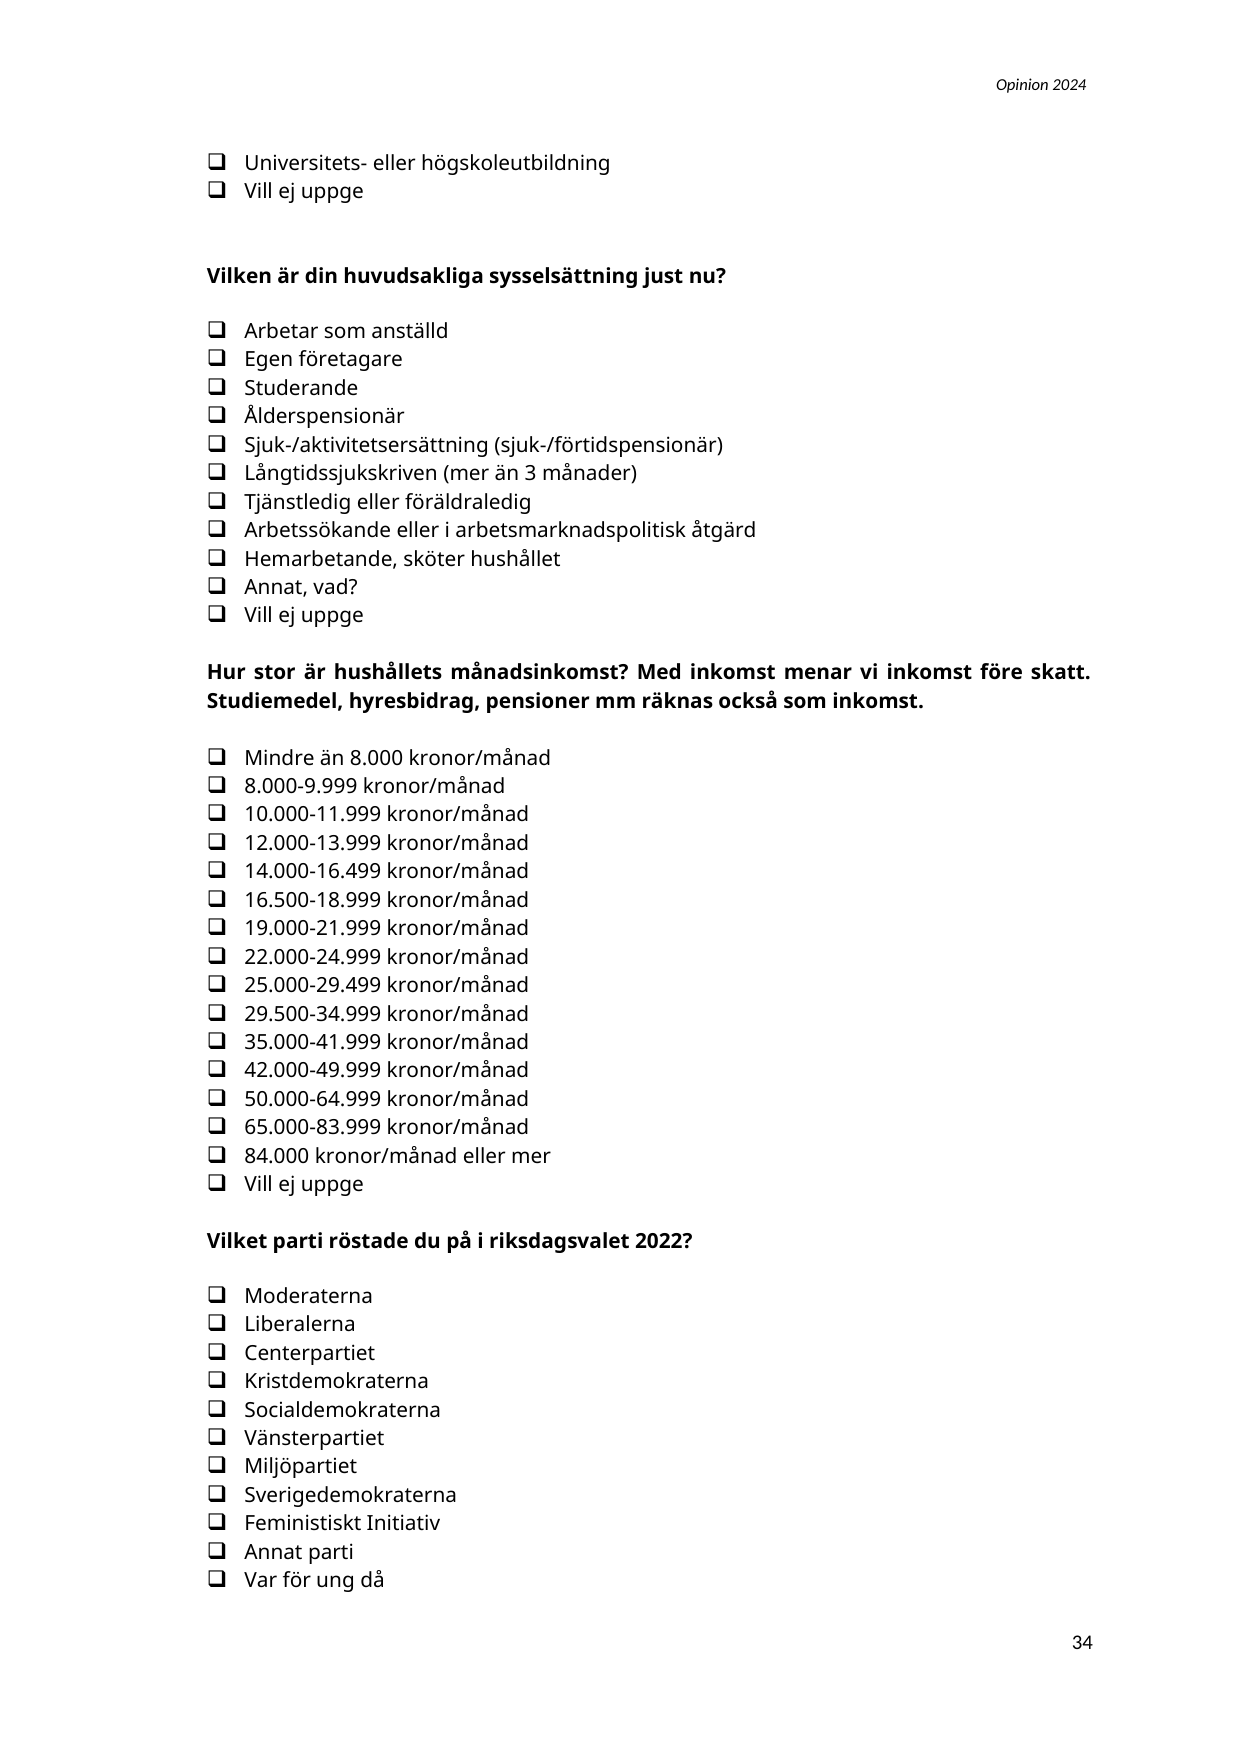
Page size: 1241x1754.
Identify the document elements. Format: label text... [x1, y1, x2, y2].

text 16.500-18.999 kronor/månad [207, 885, 1093, 913]
text Universitets- eller högskoleutbildning [207, 148, 1093, 176]
text 14.000-16.499 kronor/månad [207, 856, 1093, 885]
text Moderaterna [207, 1281, 1093, 1309]
list Vilken är din huvudsakliga sysselsättning just nu? [207, 261, 1093, 316]
text 29.500-34.999 kronor/månad [207, 999, 1093, 1027]
text 25.000-29.499 kronor/månad [207, 970, 1093, 999]
text Studerande [207, 373, 1093, 401]
text Centerpartiet [207, 1338, 1093, 1366]
text Vänsterpartiet [207, 1423, 1093, 1452]
text Arbetssökande eller i arbetsmarknadspolitisk åtgärd [207, 515, 1093, 544]
text 19.000-21.999 kronor/månad [207, 913, 1093, 942]
text Hemarbetande, sköter hushållet [207, 544, 1093, 572]
text 12.000-13.999 kronor/månad [207, 828, 1093, 856]
text Kristdemokraterna [207, 1366, 1093, 1395]
text 42.000-49.999 kronor/månad [207, 1056, 1093, 1084]
list Hur stor är hushållets månadsinkomst? Med inkomst menar vi inkomst före skatt. Studiemedel, hyresbidrag, pensioner mm räknas också som inkomst. [207, 657, 1093, 714]
text Vill ej uppge [207, 1169, 1093, 1198]
text Annat parti [207, 1537, 1093, 1565]
text 22.000-24.999 kronor/månad [207, 942, 1093, 970]
text Arbetar som anställd [207, 316, 1093, 344]
text Feministiskt Initiativ [207, 1508, 1093, 1537]
text 84.000 kronor/månad eller mer [207, 1141, 1093, 1169]
text Annat, vad? [207, 572, 1093, 601]
list Vilket parti röstade du på i riksdagsvalet 2022? [207, 1226, 1093, 1281]
text Egen företagare [207, 344, 1093, 373]
text 8.000-9.999 kronor/månad [207, 771, 1093, 799]
text 35.000-41.999 kronor/månad [207, 1027, 1093, 1056]
text Vill ej uppge [207, 176, 1093, 204]
text 65.000-83.999 kronor/månad [207, 1112, 1093, 1141]
text Sjuk-/aktivitetsersättning (sjuk-/förtidspensionär) [207, 430, 1093, 458]
text Miljöpartiet [207, 1452, 1093, 1480]
text Vill ej uppge [207, 601, 1093, 629]
text Sverigedemokraterna [207, 1480, 1093, 1508]
text Långtidssjukskriven (mer än 3 månader) [207, 458, 1093, 487]
text Var för ung då [207, 1565, 1093, 1594]
text Mindre än 8.000 kronor/månad [207, 743, 1093, 771]
text Liberalerna [207, 1309, 1093, 1338]
text 10.000-11.999 kronor/månad [207, 799, 1093, 828]
text Ålderspensionär [207, 401, 1093, 430]
text 50.000-64.999 kronor/månad [207, 1084, 1093, 1112]
text Tjänstledig eller föräldraledig [207, 487, 1093, 515]
text Socialdemokraterna [207, 1395, 1093, 1423]
